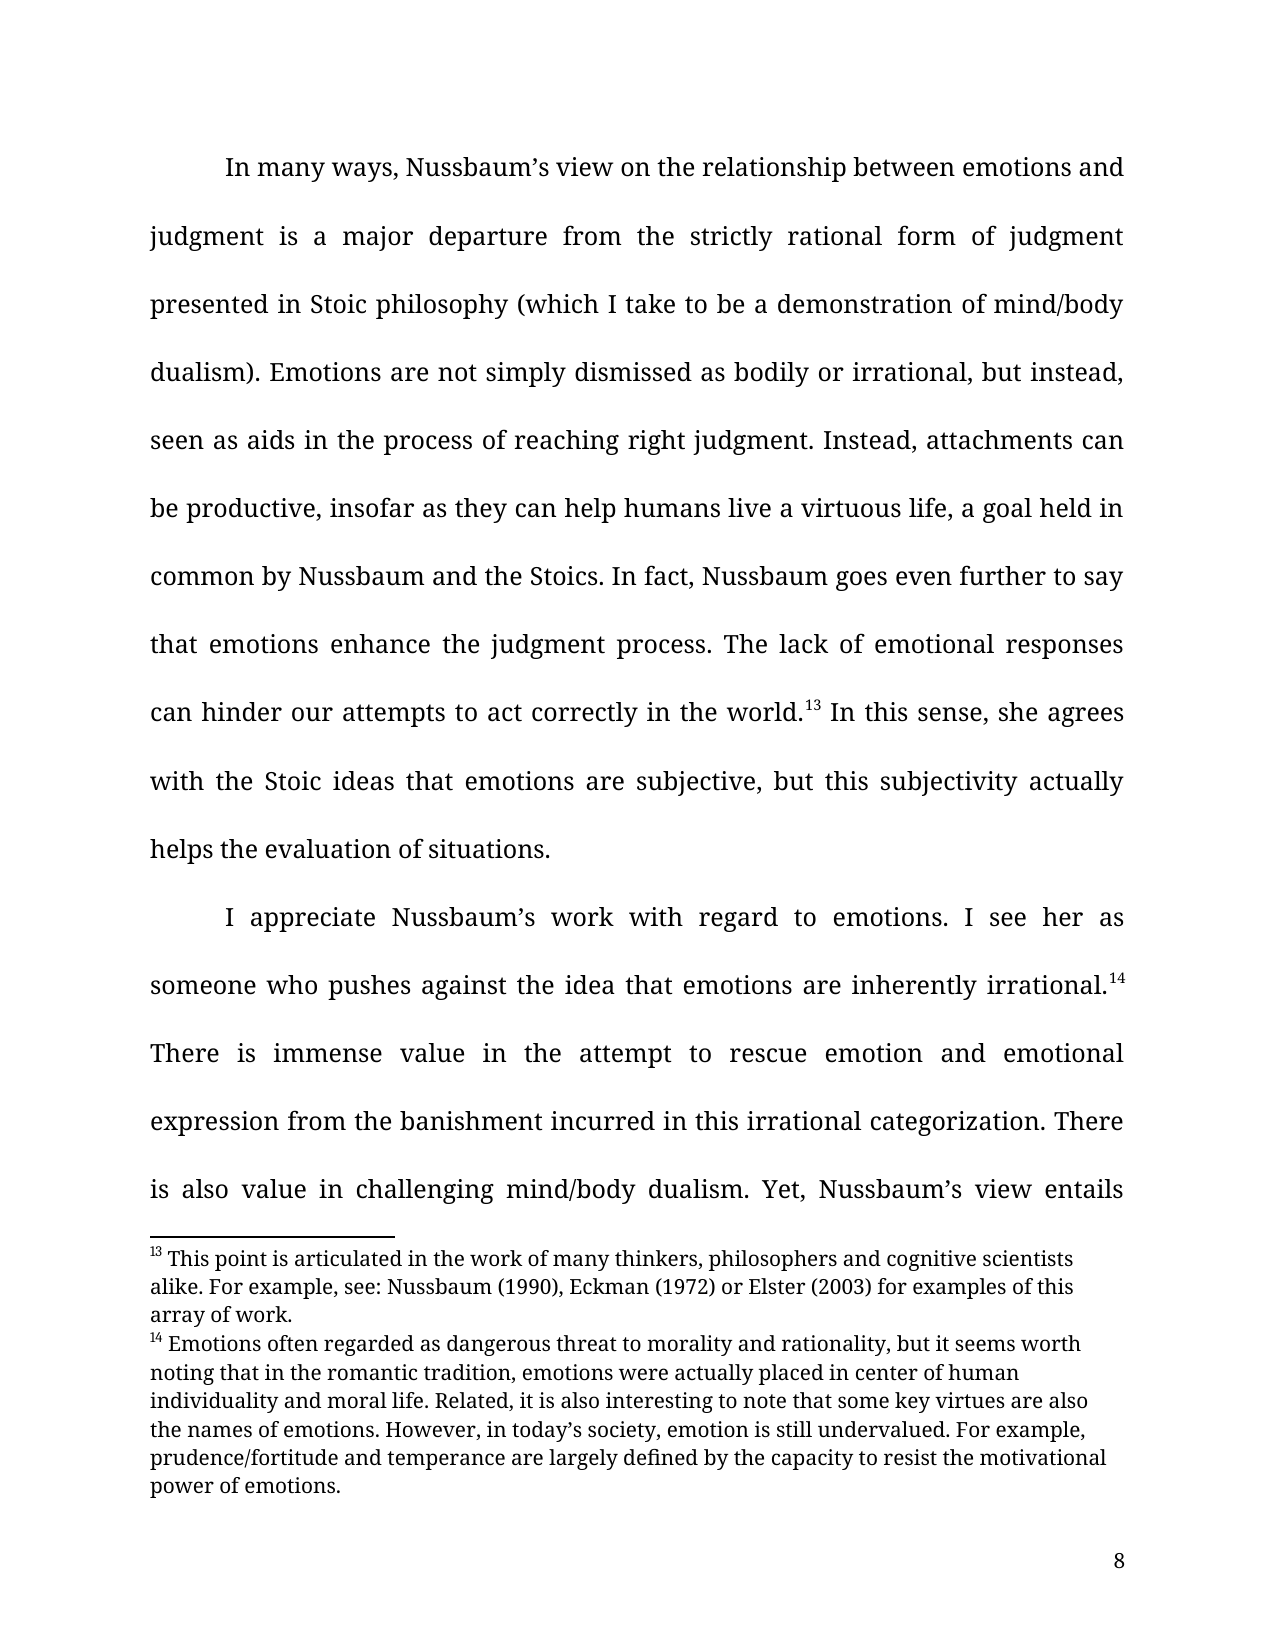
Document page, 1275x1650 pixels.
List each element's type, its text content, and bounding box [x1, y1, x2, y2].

text In many ways, Nussbaum’s view on the relationship between emotions and judgment is a major departure from the strictly rational form of judgment presented in Stoic philosophy (which I take to be a demonstration of mind/body dualism). Emotions are not simply dismissed as bodily or irrational, but instead, seen as aids in the process of reaching right judgment. Instead, attachments can be productive, insofar as they can help humans live a virtuous life, a goal held in common by Nussbaum and the Stoics. In fact, Nussbaum goes even further to say that emotions enhance the judgment process. The lack of emotional responses can hinder our attempts to act correctly in the world. In this sense, she agrees with the Stoic ideas that emotions are subjective, but this subjectivity actually helps the evaluation of situations. [150, 150, 1125, 865]
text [150, 899, 1125, 1206]
